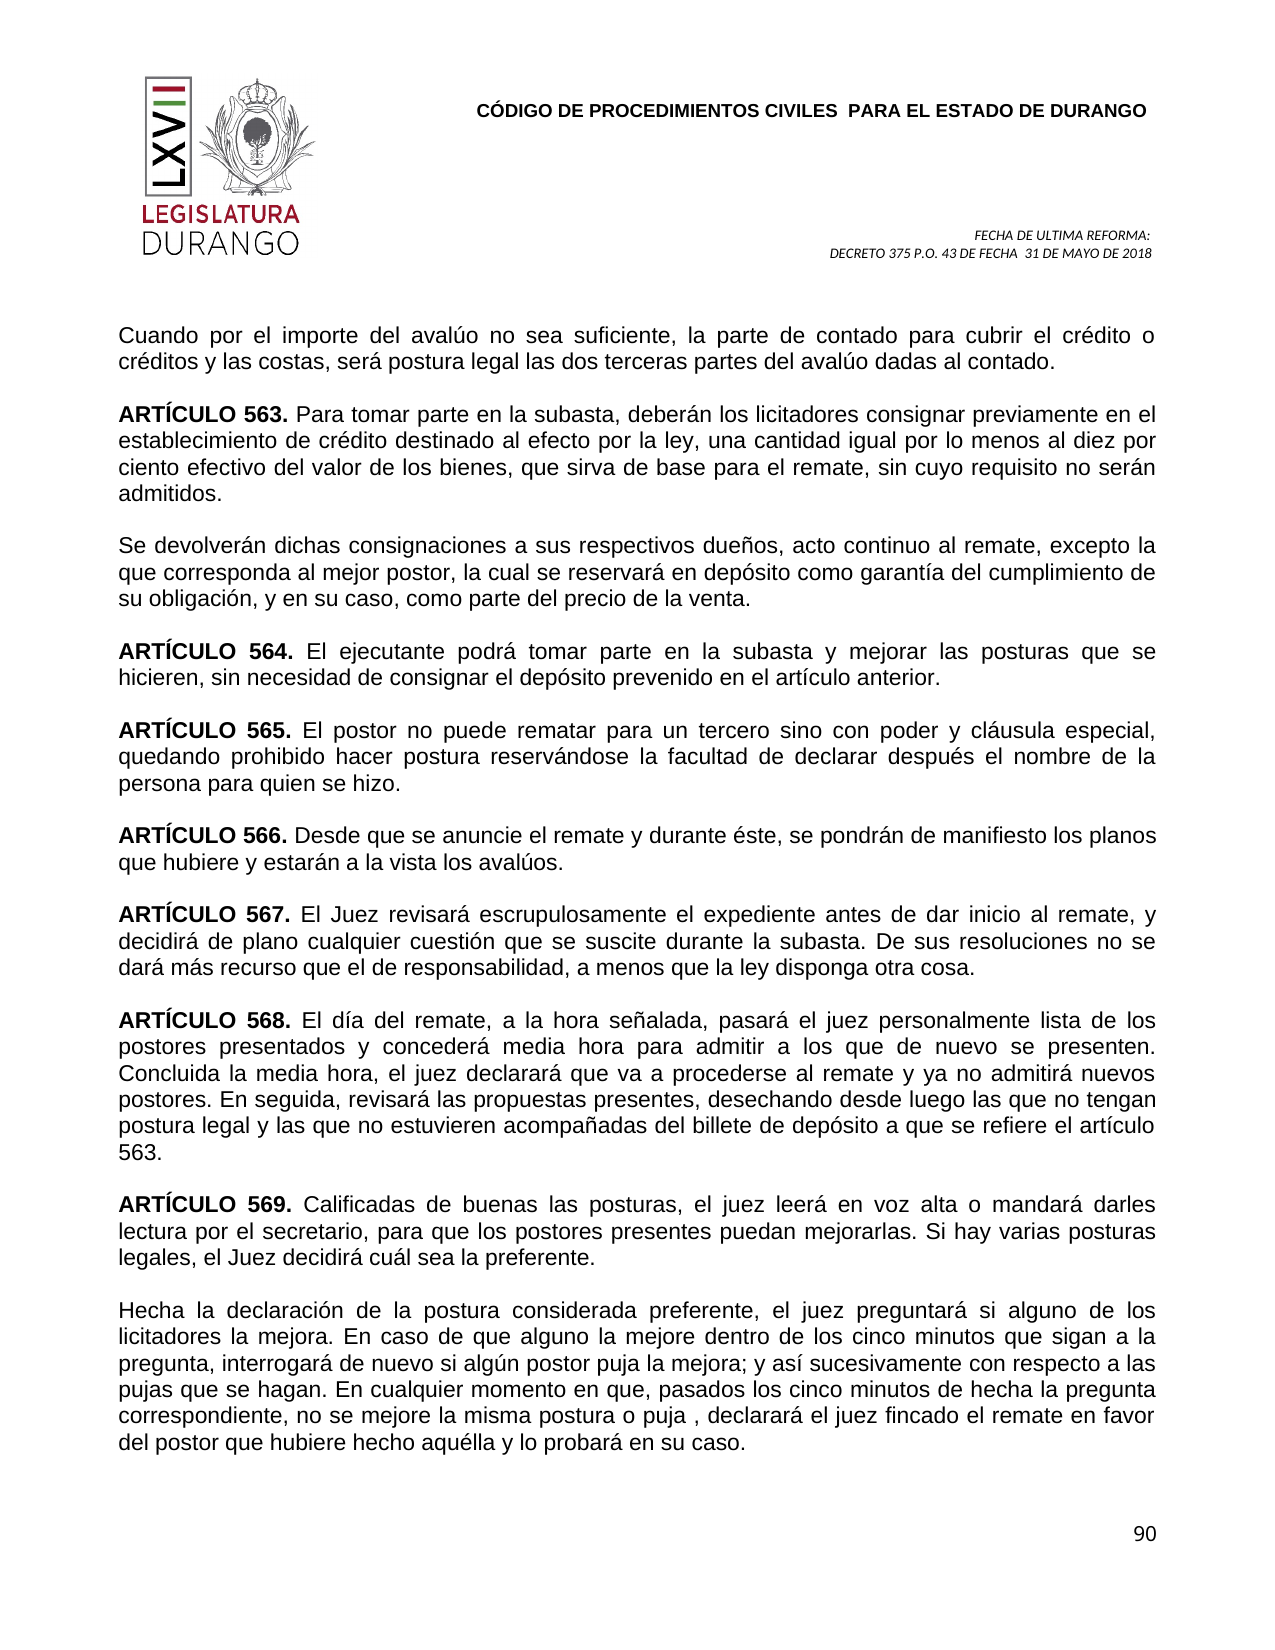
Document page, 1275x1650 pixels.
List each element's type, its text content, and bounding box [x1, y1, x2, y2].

text ARTÍCULO 568. El día del remate, a la hora señalada, pasará el juez personalmente lista de los postores presentados y concederá media hora para admitir a los que de nuevo se presenten. Concluida la media hora, el juez declarará que va a procederse al remate y ya no admitirá nuevos postores. En seguida, revisará las propuestas presentes, desechando desde luego las que no tengan postura legal y las que no estuvieren acompañadas del billete de depósito a que se refiere el artículo 563. [118, 1007, 1157, 1165]
text Cuando por el importe del avalúo no sea suficiente, la parte de contado para cubrir el crédito o créditos y las costas, será postura legal las dos terceras partes del avalúo dadas al contado. [118, 322, 1157, 374]
text ARTÍCULO 569. Calificadas de buenas las posturas, el juez leerá en voz alta o mandará darles lectura por el secretario, para que los postores presentes puedan mejorarlas. Si hay varias posturas legales, el Juez decidirá cuál sea la preferente. [118, 1191, 1157, 1270]
picture [140, 73, 318, 258]
text Hecha la declaración de la postura considerada preferente, el juez preguntará si alguno de los licitadores la mejora. En caso de que alguno la mejore dentro de los cinco minutos que sigan a la pregunta, interrogará de nuevo si algún postor puja la mejora; y así sucesivamente con respecto a las pujas que se hagan. En cualquier momento en que, pasados los cinco minutos de hecha la pregunta correspondiente, no se mejore la misma postura o puja , declarará el juez fincado el remate en favor del postor que hubiere hecho aquélla y lo probará en su caso. [118, 1297, 1157, 1455]
text ARTÍCULO 565. El postor no puede rematar para un tercero sino con poder y cláusula especial, quedando prohibido hacer postura reservándose la facultad de declarar después el nombre de la persona para quien se hizo. [118, 717, 1157, 796]
text ARTÍCULO 563. Para tomar parte en la subasta, deberán los licitadores consignar previamente en el establecimiento de crédito destinado al efecto por la ley, una cantidad igual por lo menos al diez por ciento efectivo del valor de los bienes, que sirva de base para el remate, sin cuyo requisito no serán admitidos. [118, 401, 1157, 506]
text Se devolverán dichas consignaciones a sus respectivos dueños, acto continuo al remate, excepto la que corresponda al mejor postor, la cual se reservará en depósito como garantía del cumplimiento de su obligación, y en su caso, como parte del precio de la venta. [118, 532, 1157, 612]
text ARTÍCULO 564. El ejecutante podrá tomar parte en la subasta y mejorar las posturas que se hicieren, sin necesidad de consignar el depósito prevenido en el artículo anterior. [118, 638, 1157, 691]
text ARTÍCULO 566. Desde que se anuncie el remate y durante éste, se pondrán de manifiesto los planos que hubiere y estarán a la vista los avalúos. [118, 822, 1157, 875]
text ARTÍCULO 567. El Juez revisará escrupulosamente el expediente antes de dar inicio al remate, y decidirá de plano cualquier cuestión que se suscite durante la subasta. De sus resoluciones no se dará más recurso que el de responsabilidad, a menos que la ley disponga otra cosa. [118, 901, 1157, 981]
